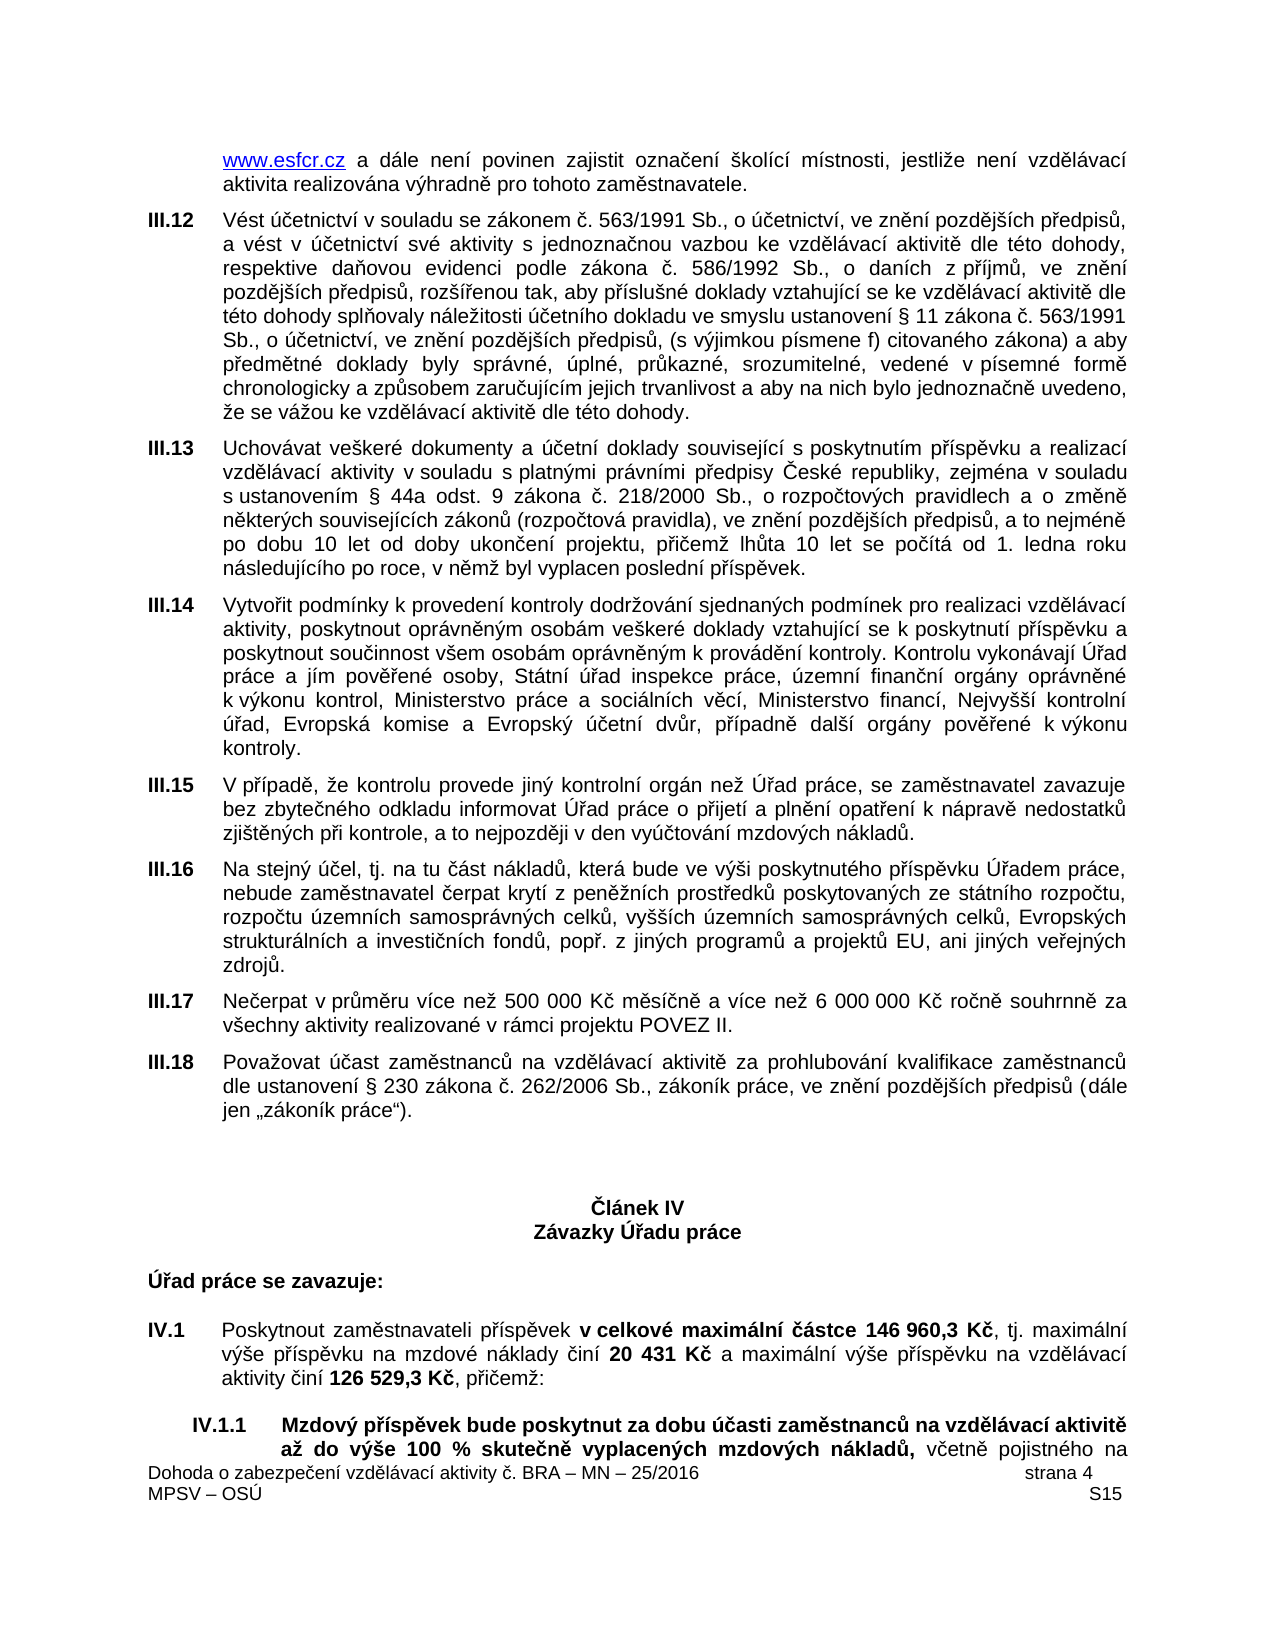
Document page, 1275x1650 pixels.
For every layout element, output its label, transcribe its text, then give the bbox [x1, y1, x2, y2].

list Považovat účast zaměstnanců na vzdělávací aktivitě za prohlubování kvalifikace zaměstnanců dle ustanovení § 230 zákona č. 262/2006 Sb., zákoník práce, ve znění pozdějších předpisů (dále jen „zákoník práce“). [148, 1050, 1127, 1122]
list V případě, že kontrolu provede jiný kontrolní orgán než Úřad práce, se zaměstnavatel zavazuje bez zbytečného odkladu informovat Úřad práce o přijetí a plnění opatření k nápravě nedostatků zjištěných při kontrole, a to nejpozději v den vyúčtování mzdových nákladů. [148, 773, 1127, 844]
text Úřad práce se zavazuje: [148, 1268, 1127, 1292]
text Článek IV [148, 1196, 1127, 1219]
list Vést účetnictví v souladu se zákonem č. 563/1991 Sb., o účetnictví, ve znění pozdějších předpisů, a vést v účetnictví své aktivity s jednoznačnou vazbou ke vzdělávací aktivitě dle této dohody, respektive daňovou evidenci podle zákona č. 586/1992 Sb., o daních z příjmů, ve znění pozdějších předpisů, rozšířenou tak, aby příslušné doklady vztahující se ke vzdělávací aktivitě dle této dohody splňovaly náležitosti účetního dokladu ve smyslu ustanovení § 11 zákona č. 563/1991 Sb., o účetnictví, ve znění pozdějších předpisů, (s výjimkou písmene f) citovaného zákona) a aby předmětné doklady byly správné, úplné, průkazné, srozumitelné, vedené v písemné formě chronologicky a způsobem zaručujícím jejich trvanlivost a aby na nich bylo jednoznačně uvedeno, že se vážou ke vzdělávací aktivitě dle této dohody. [148, 208, 1127, 424]
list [148, 148, 1127, 196]
text IV.1 Poskytnout zaměstnavateli příspěvek v celkové maximální částce 146 960,3 Kč, tj. maximální výše příspěvku na mzdové náklady činí 20 431 Kč a maximální výše příspěvku na vzdělávací aktivity činí 126 529,3 Kč, přičemž: [148, 1317, 1127, 1389]
text Závazky Úřadu práce [148, 1219, 1127, 1243]
list Nečerpat v průměru více než 500 000 Kč měsíčně a více než 6 000 000 Kč ročně souhrnně za všechny aktivity realizované v rámci projektu POVEZ II. [148, 989, 1127, 1037]
list Na stejný účel, tj. na tu část nákladů, která bude ve výši poskytnutého příspěvku Úřadem práce, nebude zaměstnavatel čerpat krytí z peněžních prostředků poskytovaných ze státního rozpočtu, rozpočtu územních samosprávných celků, vyšších územních samosprávných celků, Evropských strukturálních a investičních fondů, popř. z jiných programů a projektů EU, ani jiných veřejných zdrojů. [148, 857, 1127, 977]
list Vytvořit podmínky k provedení kontroly dodržování sjednaných podmínek pro realizaci vzdělávací aktivity, poskytnout oprávněným osobám veškeré doklady vztahující se k poskytnutí příspěvku a poskytnout součinnost všem osobám oprávněným k provádění kontroly. Kontrolu vykonávají Úřad práce a jím pověřené osoby, Státní úřad inspekce práce, územní finanční orgány oprávněné k výkonu kontrol, Ministerstvo práce a sociálních věcí, Ministerstvo financí, Nejvyšší kontrolní úřad, Evropská komise a Evropský účetní dvůr, případně další orgány pověřené k výkonu kontroly. [148, 592, 1127, 760]
list Uchovávat veškeré dokumenty a účetní doklady související s poskytnutím příspěvku a realizací vzdělávací aktivity v souladu s platnými právními předpisy České republiky, zejména v souladu s ustanovením § 44a odst. 9 zákona č. 218/2000 Sb., o rozpočtových pravidlech a o změně některých souvisejících zákonů (rozpočtová pravidla), ve znění pozdějších předpisů, a to nejméně po dobu 10 let od doby ukončení projektu, přičemž lhůta 10 let se počítá od 1. ledna roku následujícího po roce, v němž byl vyplacen poslední příspěvek. [148, 436, 1127, 580]
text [192, 1413, 1127, 1461]
